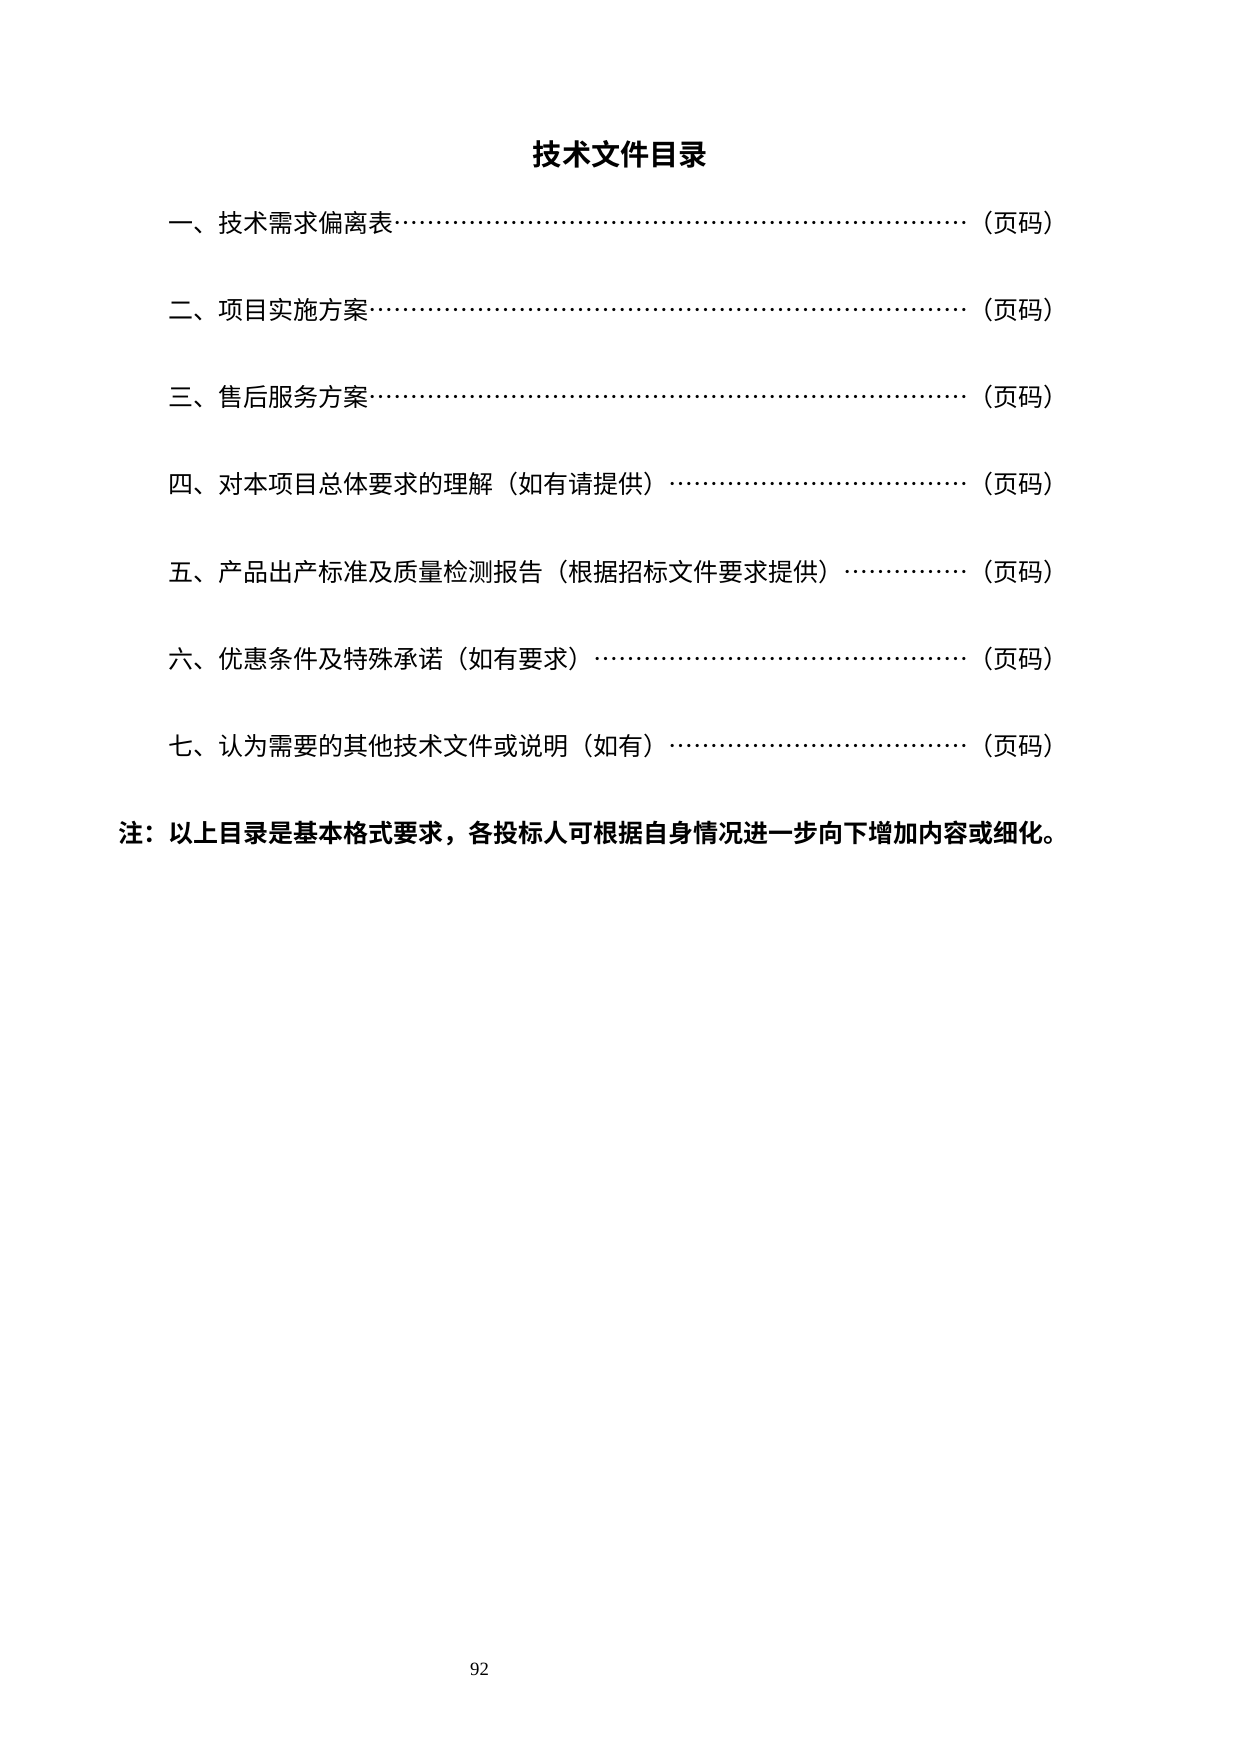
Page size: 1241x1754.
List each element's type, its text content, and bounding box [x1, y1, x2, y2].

text 一、技术需求偏离表……………………………………………………………（页码） [118, 187, 1122, 256]
text 七、认为需要的其他技术文件或说明（如有）………………………………（页码） [118, 710, 1122, 779]
text 注：以上目录是基本格式要求，各投标人可根据自身情况进一步向下增加内容或细化。 [118, 797, 1122, 866]
text 六、优惠条件及特殊承诺（如有要求）………………………………………（页码） [118, 623, 1122, 692]
text 二、项目实施方案………………………………………………………………（页码） [118, 274, 1122, 343]
text 技术文件目录 [118, 118, 1122, 187]
text 四、对本项目总体要求的理解（如有请提供）………………………………（页码） [118, 449, 1122, 518]
text 三、售后服务方案………………………………………………………………（页码） [118, 362, 1122, 431]
text 五、产品出产标准及质量检测报告（根据招标文件要求提供）……………（页码） [118, 536, 1122, 605]
